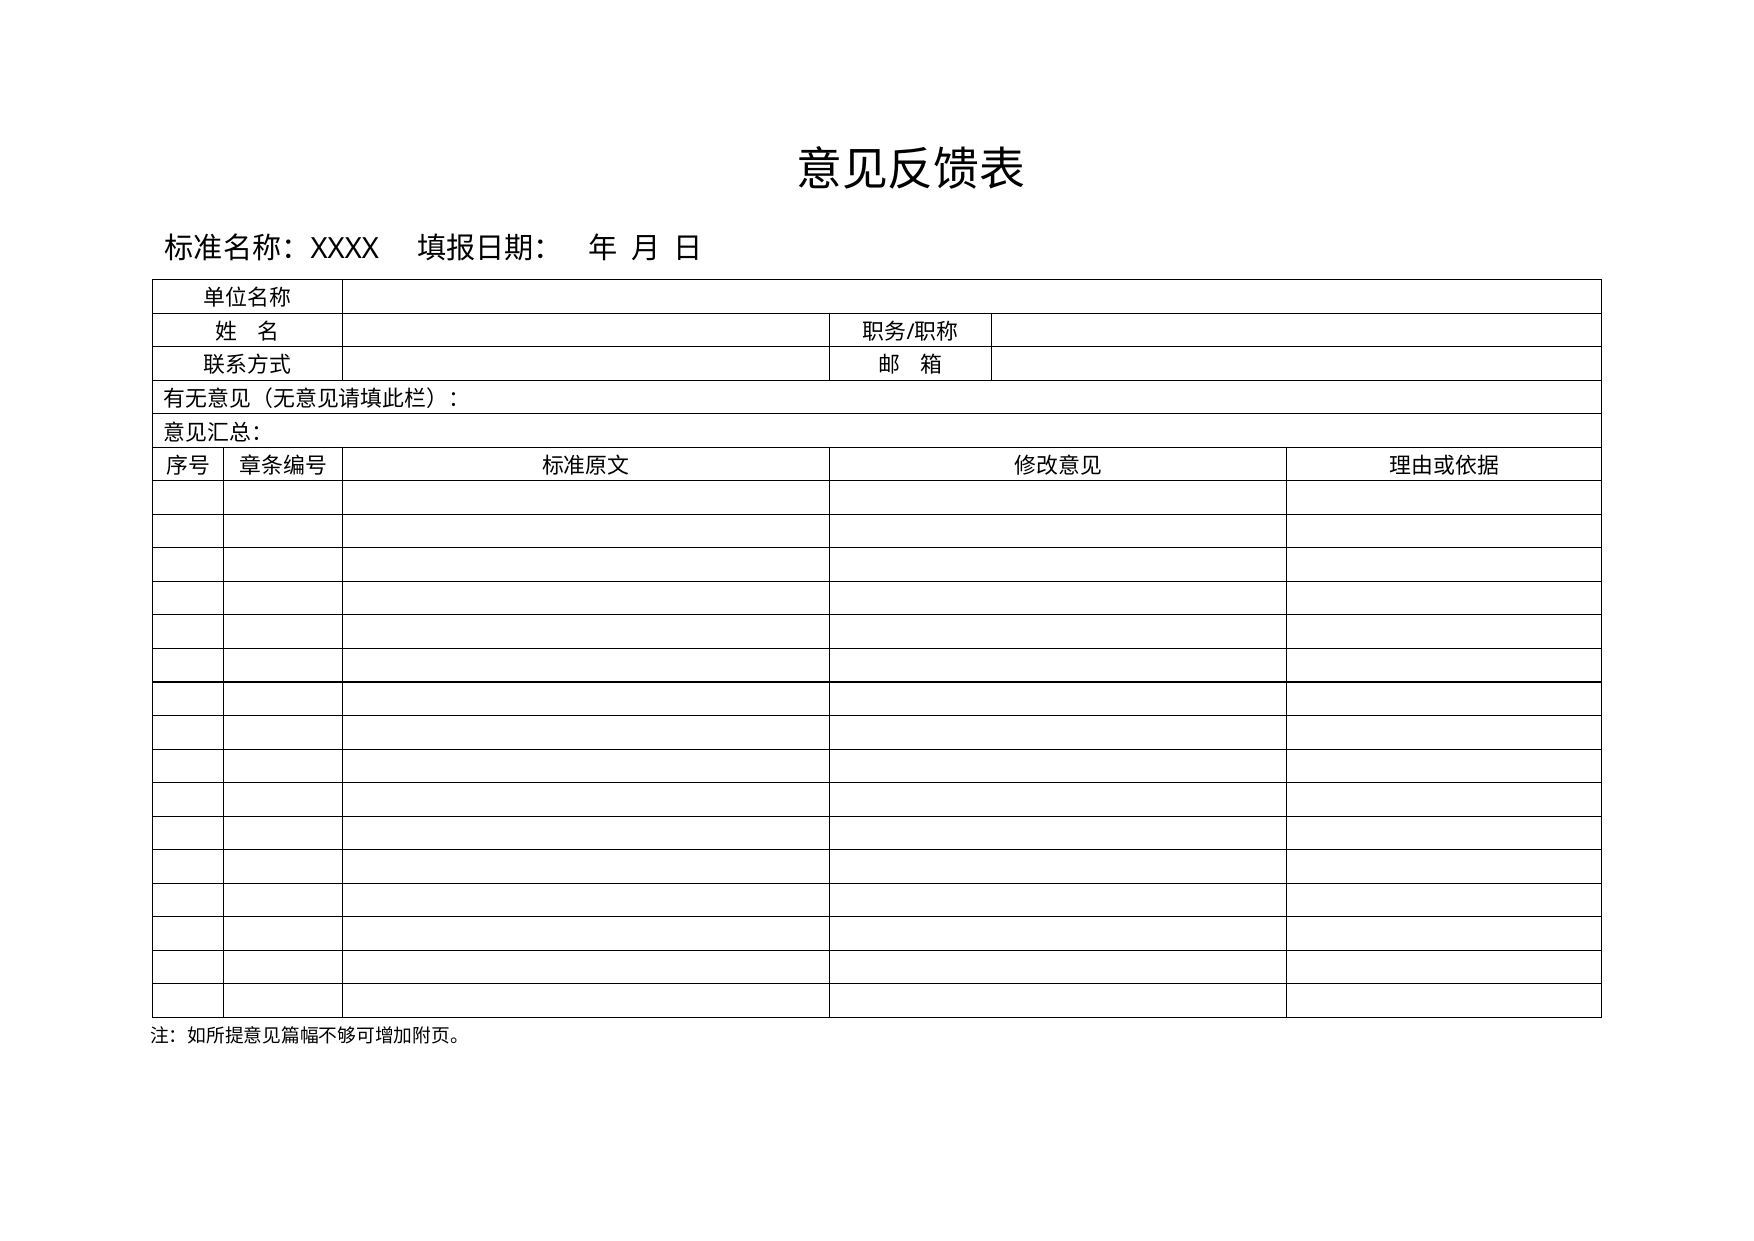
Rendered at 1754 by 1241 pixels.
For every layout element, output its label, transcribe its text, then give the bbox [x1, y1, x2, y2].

table_cell [153, 984, 223, 1017]
table_cell [343, 984, 829, 1017]
table_cell [1287, 817, 1601, 849]
table_cell [343, 314, 829, 346]
table_cell [1287, 716, 1601, 748]
table_cell [830, 548, 1286, 581]
table_cell [153, 548, 223, 581]
table_cell [830, 783, 1286, 816]
table_cell [224, 750, 342, 782]
table_cell [153, 649, 223, 681]
table_cell [224, 615, 342, 648]
table_cell [224, 850, 342, 883]
table_cell [1287, 649, 1601, 681]
table_cell [830, 850, 1286, 883]
table_cell 修改意见 [830, 448, 1286, 480]
table_cell [343, 817, 829, 849]
table_cell [343, 649, 829, 681]
table_cell [224, 582, 342, 614]
text 意见反馈表 [150, 116, 1604, 214]
table_cell [343, 951, 829, 983]
table_cell [153, 817, 223, 849]
table_cell [153, 615, 223, 648]
table_cell 标准原文 [343, 448, 829, 480]
table_cell [1287, 548, 1601, 581]
table_cell 序号 [153, 448, 223, 480]
table_cell [830, 951, 1286, 983]
table_cell [153, 884, 223, 916]
table_cell [992, 347, 1601, 379]
table_cell [224, 817, 342, 849]
table_cell [153, 716, 223, 748]
table_cell [1287, 850, 1601, 883]
table_cell [343, 683, 829, 715]
table_cell [343, 347, 829, 379]
table_cell [1287, 582, 1601, 614]
table_cell [830, 649, 1286, 681]
table_cell [830, 984, 1286, 1017]
table_cell [1287, 615, 1601, 648]
table_cell [343, 481, 829, 514]
table_cell 有无意见（无意见请填此栏）： [153, 381, 1601, 413]
table_cell [992, 314, 1601, 346]
table_cell [224, 917, 342, 950]
table_cell [343, 515, 829, 547]
table_cell [343, 783, 829, 816]
table_cell [224, 683, 342, 715]
text 标准名称：XXXX 填报日期： 年 月 日 [150, 214, 1604, 279]
table_cell [224, 984, 342, 1017]
table_cell [343, 917, 829, 950]
table_cell [830, 615, 1286, 648]
table_cell [343, 582, 829, 614]
table_cell [830, 582, 1286, 614]
table_cell [343, 548, 829, 581]
text 注：如所提意见篇幅不够可增加附页。 [150, 1018, 1604, 1050]
table_cell [224, 783, 342, 816]
table_cell [224, 481, 342, 514]
table_cell [153, 750, 223, 782]
table_cell 章条编号 [224, 448, 342, 480]
table_cell [153, 783, 223, 816]
table_cell [224, 649, 342, 681]
table_cell [830, 716, 1286, 748]
table_cell [343, 750, 829, 782]
table_cell [224, 515, 342, 547]
table_cell [153, 683, 223, 715]
table_cell [830, 884, 1286, 916]
table_cell 联系方式 [153, 347, 342, 379]
table_cell 意见汇总： [153, 414, 1601, 447]
table_cell [830, 750, 1286, 782]
table_cell [830, 683, 1286, 715]
table_cell [1287, 917, 1601, 950]
table_cell [153, 951, 223, 983]
table_cell [343, 884, 829, 916]
table_cell [153, 582, 223, 614]
table_cell 姓 名 [153, 314, 342, 346]
table_header [343, 280, 1601, 312]
table_cell [1287, 683, 1601, 715]
table_cell [153, 917, 223, 950]
table_cell [1287, 515, 1601, 547]
table_cell [830, 917, 1286, 950]
table_cell [343, 615, 829, 648]
table_cell [224, 884, 342, 916]
table_cell [1287, 884, 1601, 916]
table_cell [153, 850, 223, 883]
table_cell [1287, 481, 1601, 514]
table_cell [830, 515, 1286, 547]
table_cell [224, 951, 342, 983]
table_cell [153, 515, 223, 547]
table_cell [343, 716, 829, 748]
table_cell [1287, 951, 1601, 983]
table_cell 职务/职称 [830, 314, 991, 346]
table_cell [224, 716, 342, 748]
table_cell [1287, 750, 1601, 782]
table_cell [830, 817, 1286, 849]
table_cell [343, 850, 829, 883]
table_cell [224, 548, 342, 581]
table_cell 邮 箱 [830, 347, 991, 379]
table_header 单位名称 [153, 280, 342, 312]
table_cell [1287, 783, 1601, 816]
table_cell 理由或依据 [1287, 448, 1601, 480]
table_cell [830, 481, 1286, 514]
table_cell [153, 481, 223, 514]
table_cell [1287, 984, 1601, 1017]
